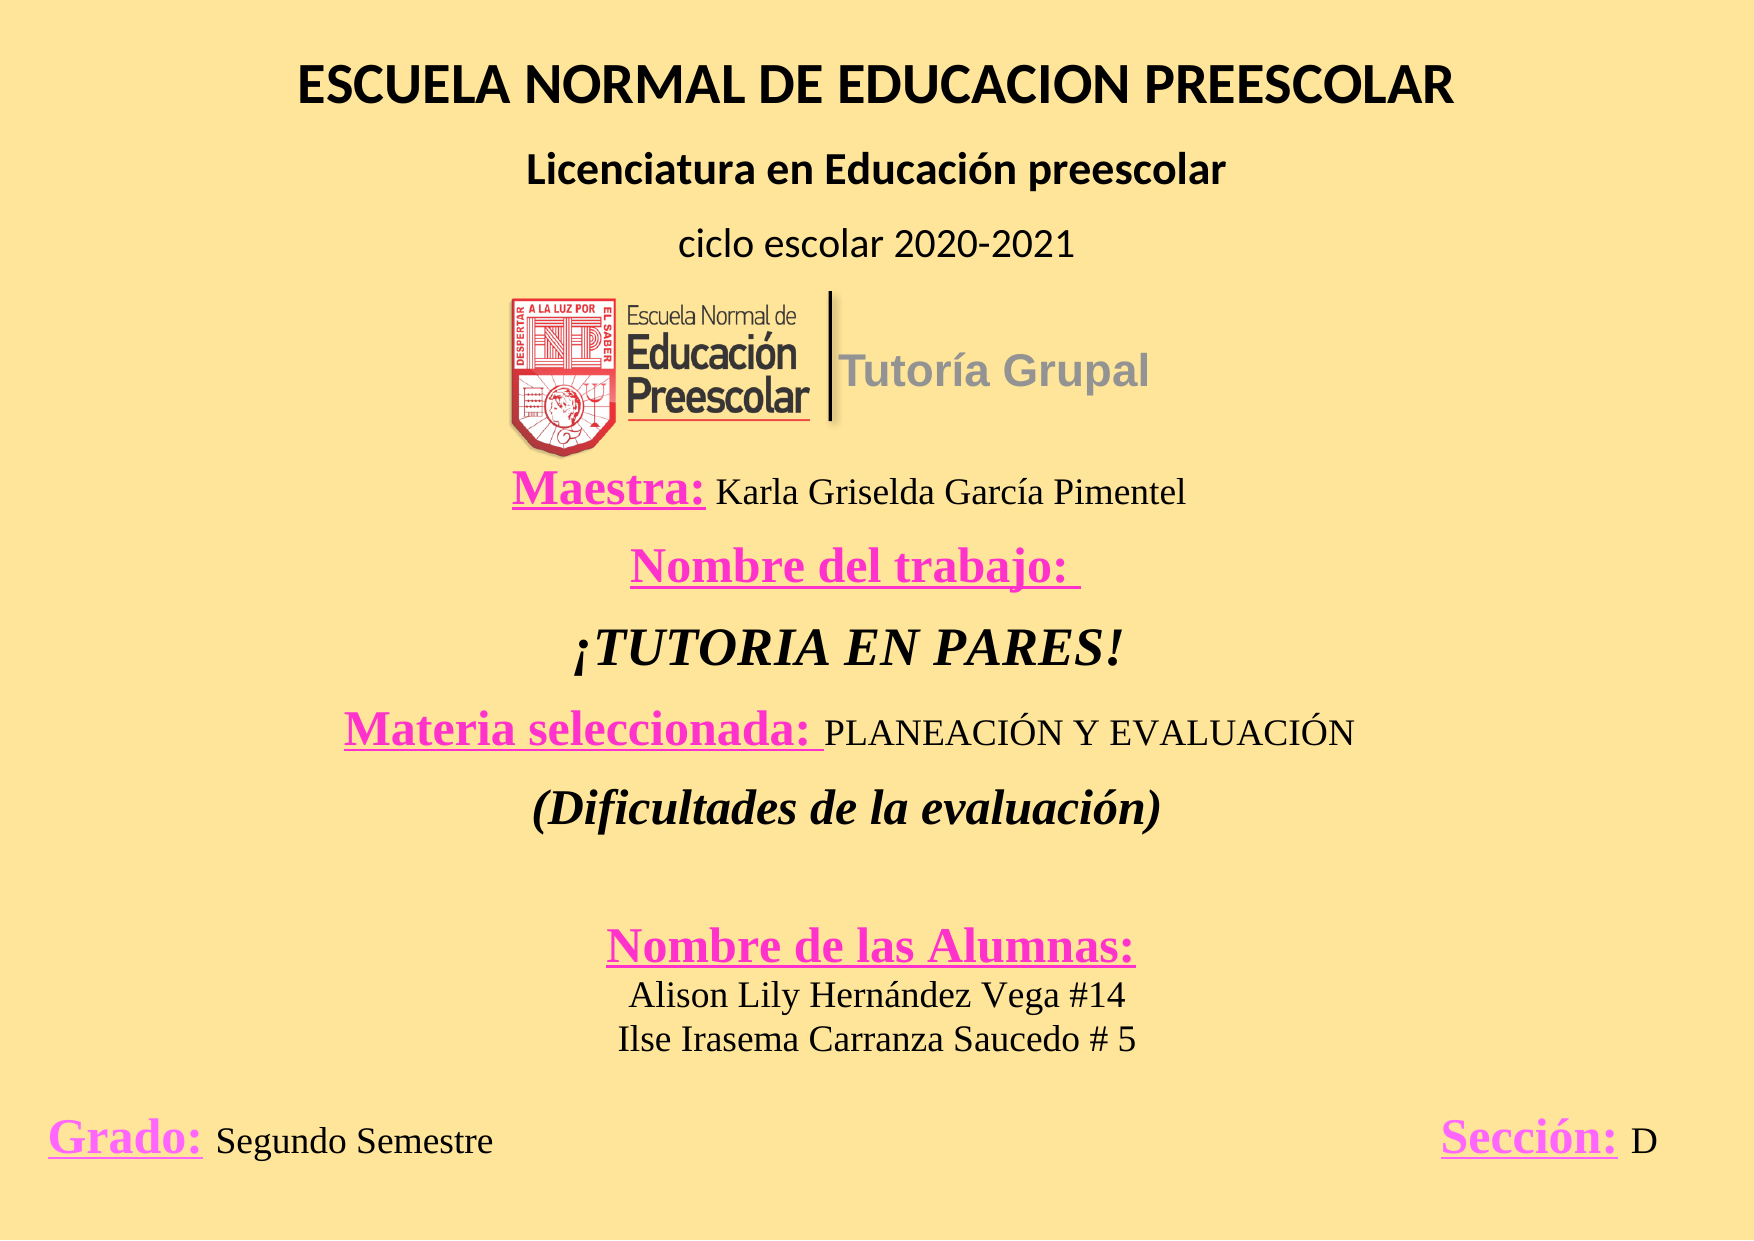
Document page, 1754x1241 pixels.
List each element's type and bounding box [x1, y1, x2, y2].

picture [507, 291, 810, 460]
